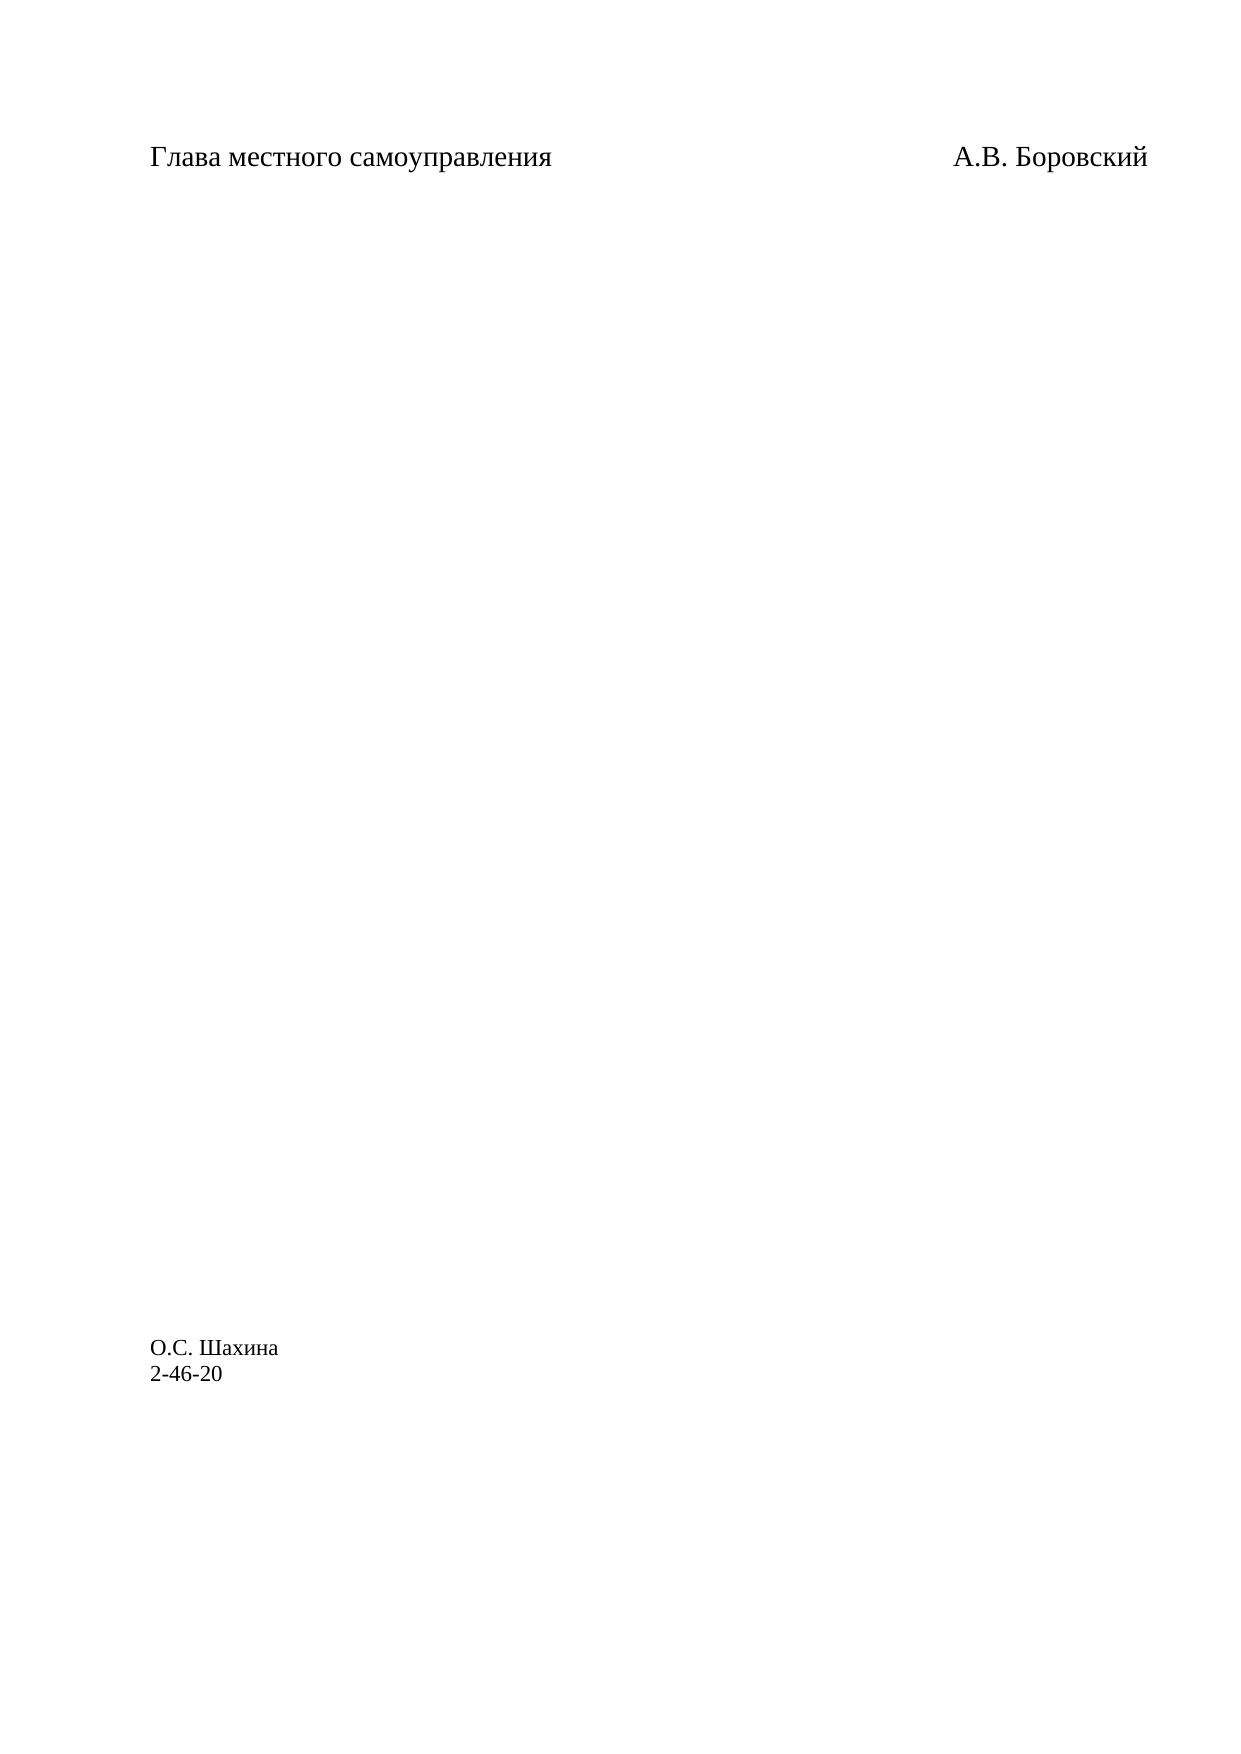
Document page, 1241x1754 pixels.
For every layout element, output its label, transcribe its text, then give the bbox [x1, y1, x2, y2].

text 2-46-20 [150, 1360, 1162, 1387]
text Глава местного самоуправления А.В. Боровский [150, 139, 1162, 172]
text О.С. Шахина [150, 1334, 1162, 1360]
